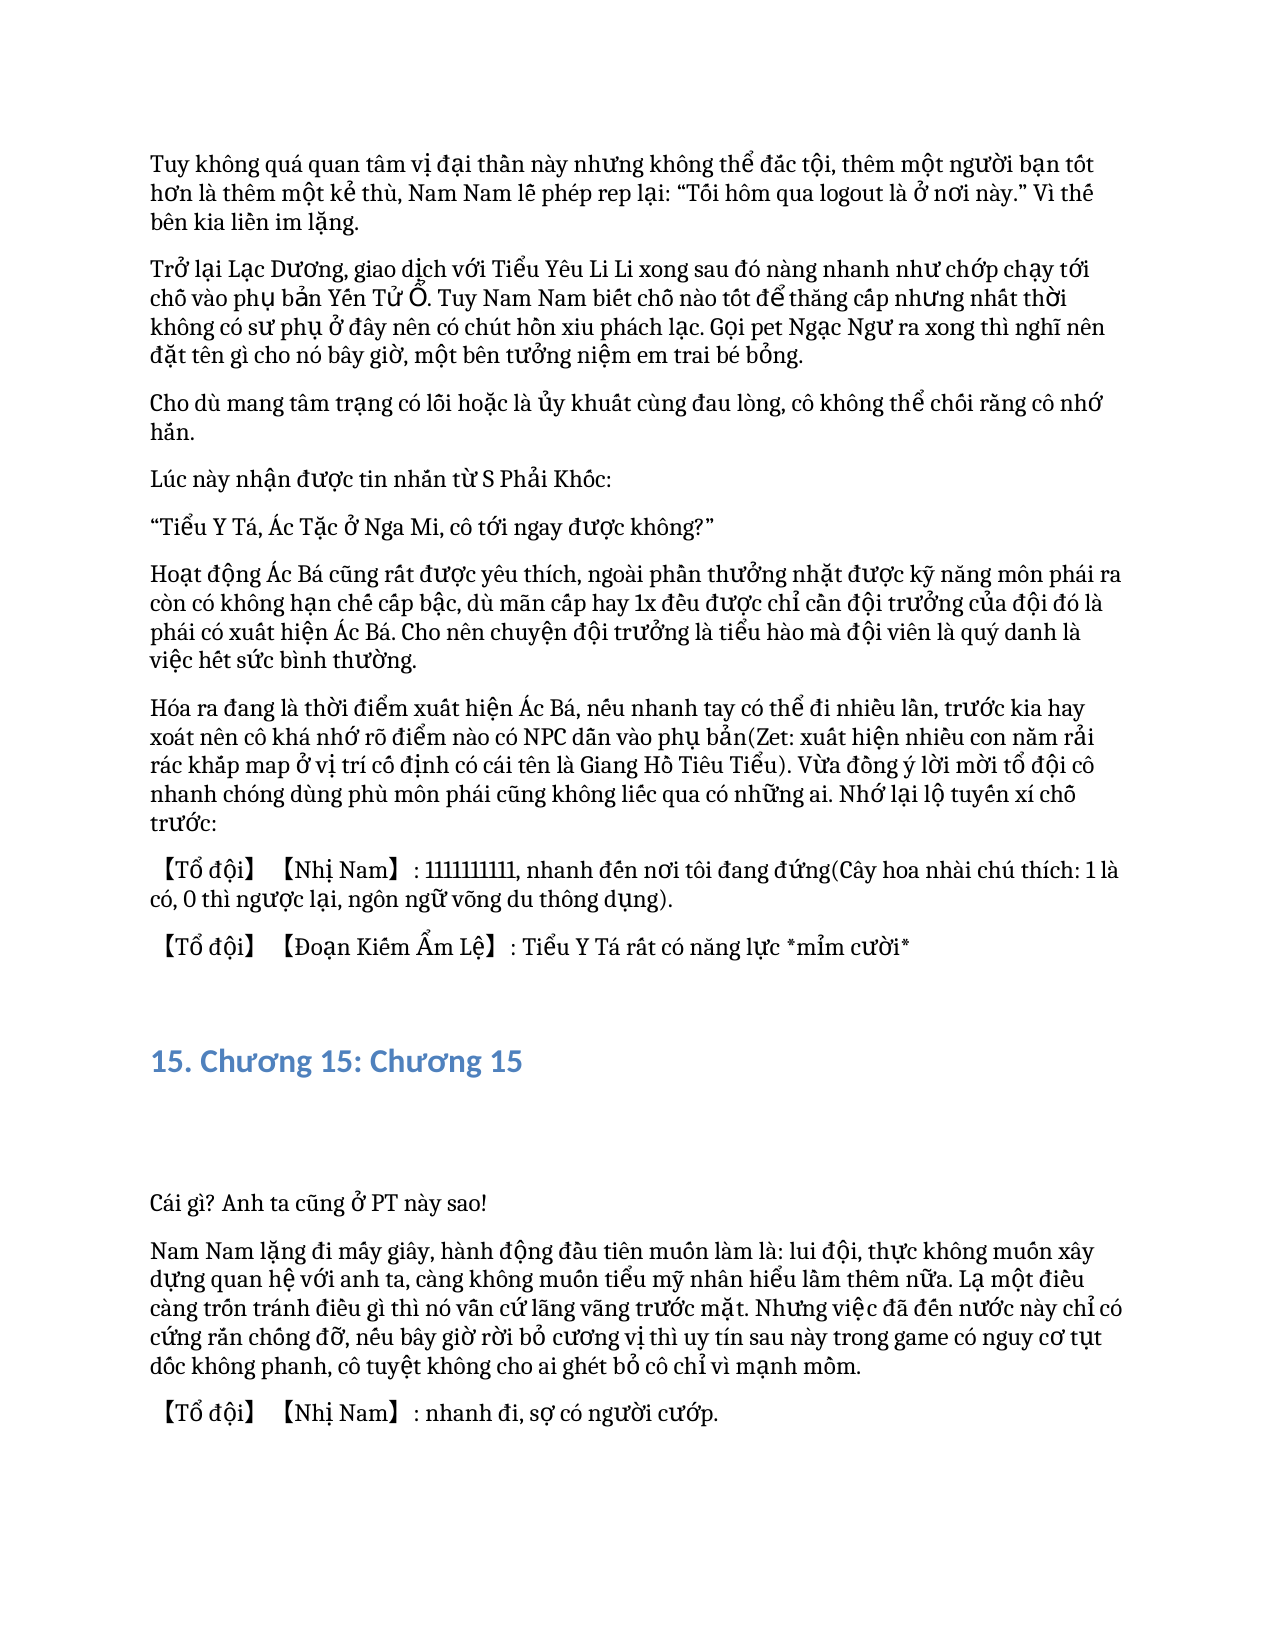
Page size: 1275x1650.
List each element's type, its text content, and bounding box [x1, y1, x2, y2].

text Hoạt động Ác Bá cũng rất được yêu thích, ngoài phần thưởng nhặt được kỹ năng môn phái ra còn có không hạn chế cấp bậc, dù mãn cấp hay 1x đều được chỉ cần đội trưởng của đội đó là phái có xuất hiện Ác Bá. Cho nên chuyện đội trưởng là tiểu hào mà đội viên là quý danh là việc hết sức bình thường. [150, 560, 1125, 675]
text 【Tổ đội】【Nhị Nam】: nhanh đi, sợ có người cướp. [150, 1399, 1125, 1428]
text Cho dù mang tâm trạng có lỗi hoặc là ủy khuất cùng đau lòng, cô không thể chối rằng cô nhớ hắn. [150, 389, 1125, 446]
text Tuy không quá quan tâm vị đại thần này nhưng không thể đắc tội, thêm một người bạn tốt hơn là thêm một kẻ thù, Nam Nam lễ phép rep lại: “Tối hôm qua logout là ở nơi này.” Vì thế bên kia liền im lặng. [150, 150, 1125, 236]
subtitle 15. Chương 15: Chương 15 [150, 1039, 1125, 1080]
text 【Tổ đội】【Nhị Nam】: 1111111111, nhanh đến nơi tôi đang đứng(Cây hoa nhài chú thích: 1 là có, 0 thì ngược lại, ngôn ngữ võng du thông dụng). [150, 856, 1125, 914]
text Trở lại Lạc Dương, giao dịch với Tiểu Yêu Li Li xong sau đó nàng nhanh như chớp chạy tới chỗ vào phụ bản Yến Tử Ổ. Tuy Nam Nam biết chỗ nào tốt để thăng cấp nhưng nhất thời không có sư phụ ở đây nên có chút hồn xiu phách lạc. Gọi pet Ngạc Ngư ra xong thì nghĩ nên đặt tên gì cho nó bây giờ, một bên tưởng niệm em trai bé bỏng. [150, 255, 1125, 370]
text Nam Nam lặng đi mấy giây, hành động đầu tiên muốn làm là: lui đội, thực không muốn xây dựng quan hệ với anh ta, càng không muốn tiểu mỹ nhân hiểu lầm thêm nữa. Lạ một điều càng trốn tránh điều gì thì nó vẫn cứ lãng vãng trước mặt. Nhưng việc đã đến nước này chỉ có cứng rắn chống đỡ, nếu bây giờ rời bỏ cương vị thì uy tín sau này trong game có nguy cơ tụt dốc không phanh, cô tuyệt không cho ai ghét bỏ cô chỉ vì mạnh mồm. [150, 1237, 1125, 1380]
text 【Tổ đội】【Đoạn Kiếm Ẩm Lệ】: Tiểu Y Tá rất có năng lực *mỉm cười* [150, 932, 1125, 1019]
text Cái gì? Anh ta cũng ở PT này sao! [150, 1189, 1125, 1218]
text Hóa ra đang là thời điểm xuất hiện Ác Bá, nếu nhanh tay có thể đi nhiều lần, trước kia hay xoát nên cô khá nhớ rõ điểm nào có NPC dẫn vào phụ bản(Zet: xuất hiện nhiều con nằm rải rác khắp map ở vị trí cố định có cái tên là Giang Hồ Tiêu Tiểu). Vừa đồng ý lời mời tổ đội cô nhanh chóng dùng phù môn phái cũng không liếc qua có những ai. Nhớ lại lộ tuyến xí chỗ trước: [150, 694, 1125, 837]
text “Tiểu Y Tá, Ác Tặc ở Nga Mi, cô tới ngay được không?” [150, 512, 1125, 541]
text Lúc này nhận được tin nhắn từ S Phải Khốc: [150, 465, 1125, 494]
